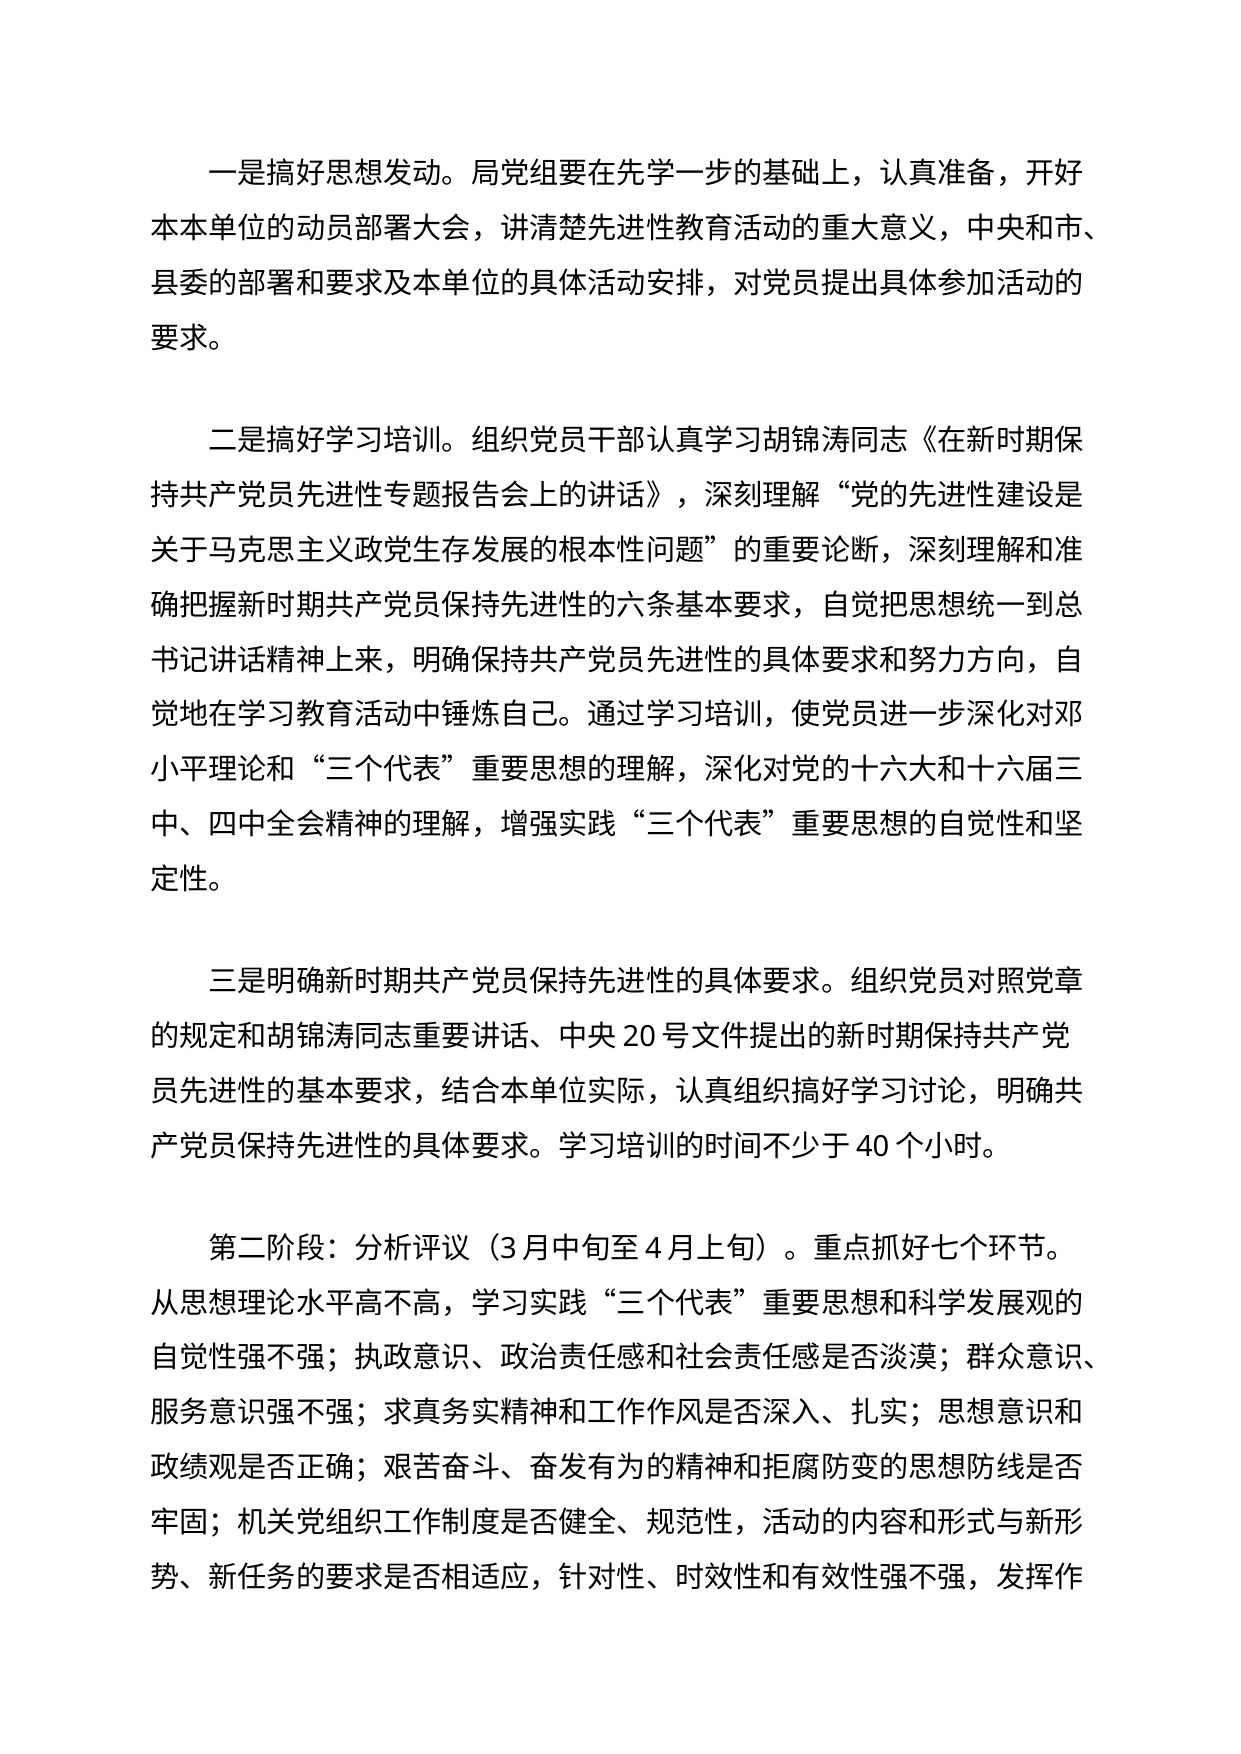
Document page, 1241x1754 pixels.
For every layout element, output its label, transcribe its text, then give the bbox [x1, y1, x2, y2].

text 三是明确新时期共产党员保持先进性的具体要求。组织党员对照党章的规定和胡锦涛同志重要讲话、中央20号文件提出的新时期保持共产党员先进性的基本要求，结合本单位实际，认真组织搞好学习讨论，明确共产党员保持先进性的具体要求。学习培训的时间不少于40个小时。 [150, 957, 1090, 1164]
text 一是搞好思想发动。局党组要在先学一步的基础上，认真准备，开好本本单位的动员部署大会，讲清楚先进性教育活动的重大意义，中央和市、县委的部署和要求及本单位的具体活动安排，对党员提出具体参加活动的要求。 [150, 150, 1090, 357]
text 二是搞好学习培训。组织党员干部认真学习胡锦涛同志《在新时期保持共产党员先进性专题报告会上的讲话》，深刻理解“党的先进性建设是关于马克思主义政党生存发展的根本性问题”的重要论断，深刻理解和准确把握新时期共产党员保持先进性的六条基本要求，自觉把思想统一到总书记讲话精神上来，明确保持共产党员先进性的具体要求和努力方向，自觉地在学习教育活动中锤炼自己。通过学习培训，使党员进一步深化对邓小平理论和“三个代表”重要思想的理解，深化对党的十六大和十六届三中、四中全会精神的理解，增强实践“三个代表”重要思想的自觉性和坚定性。 [150, 416, 1090, 898]
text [150, 1224, 1090, 1596]
